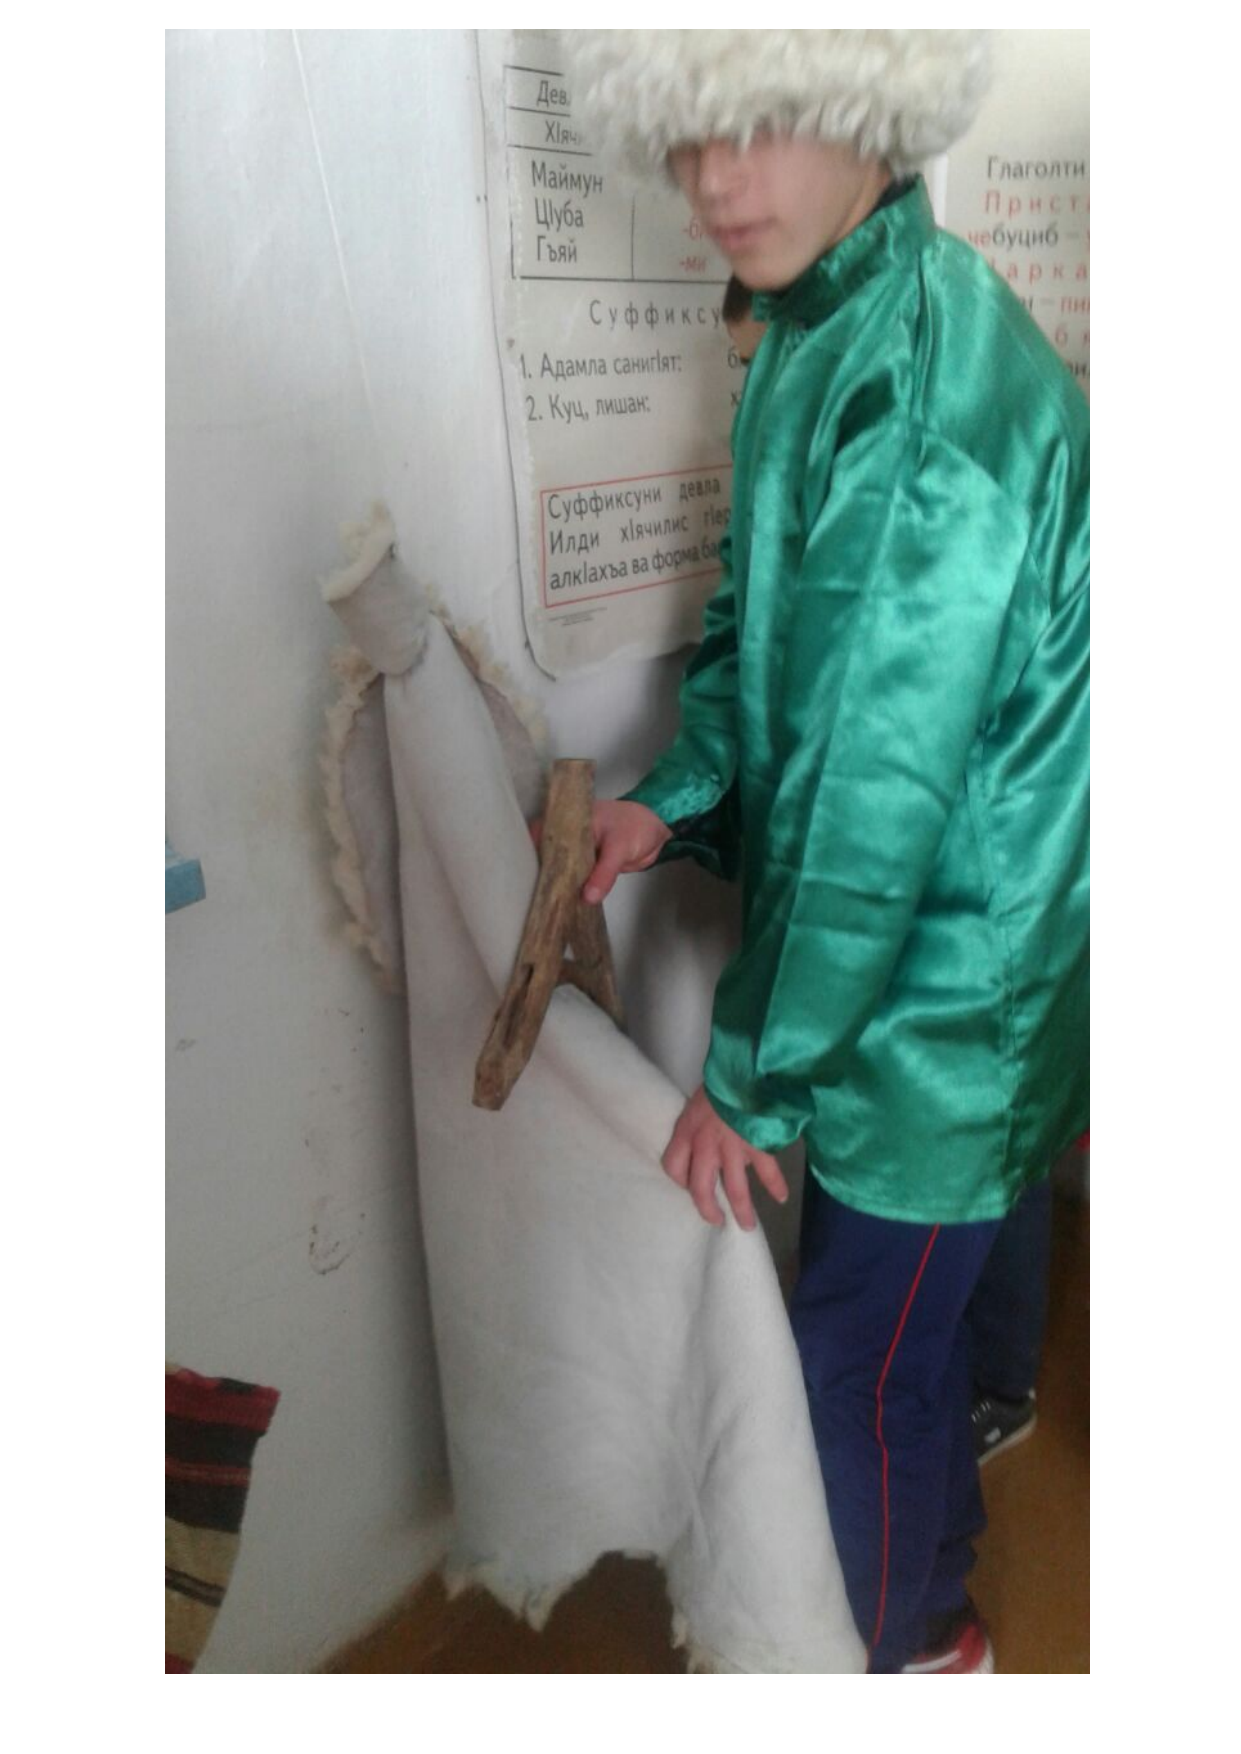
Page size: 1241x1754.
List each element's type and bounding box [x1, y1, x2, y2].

picture [165, 29, 1090, 1674]
